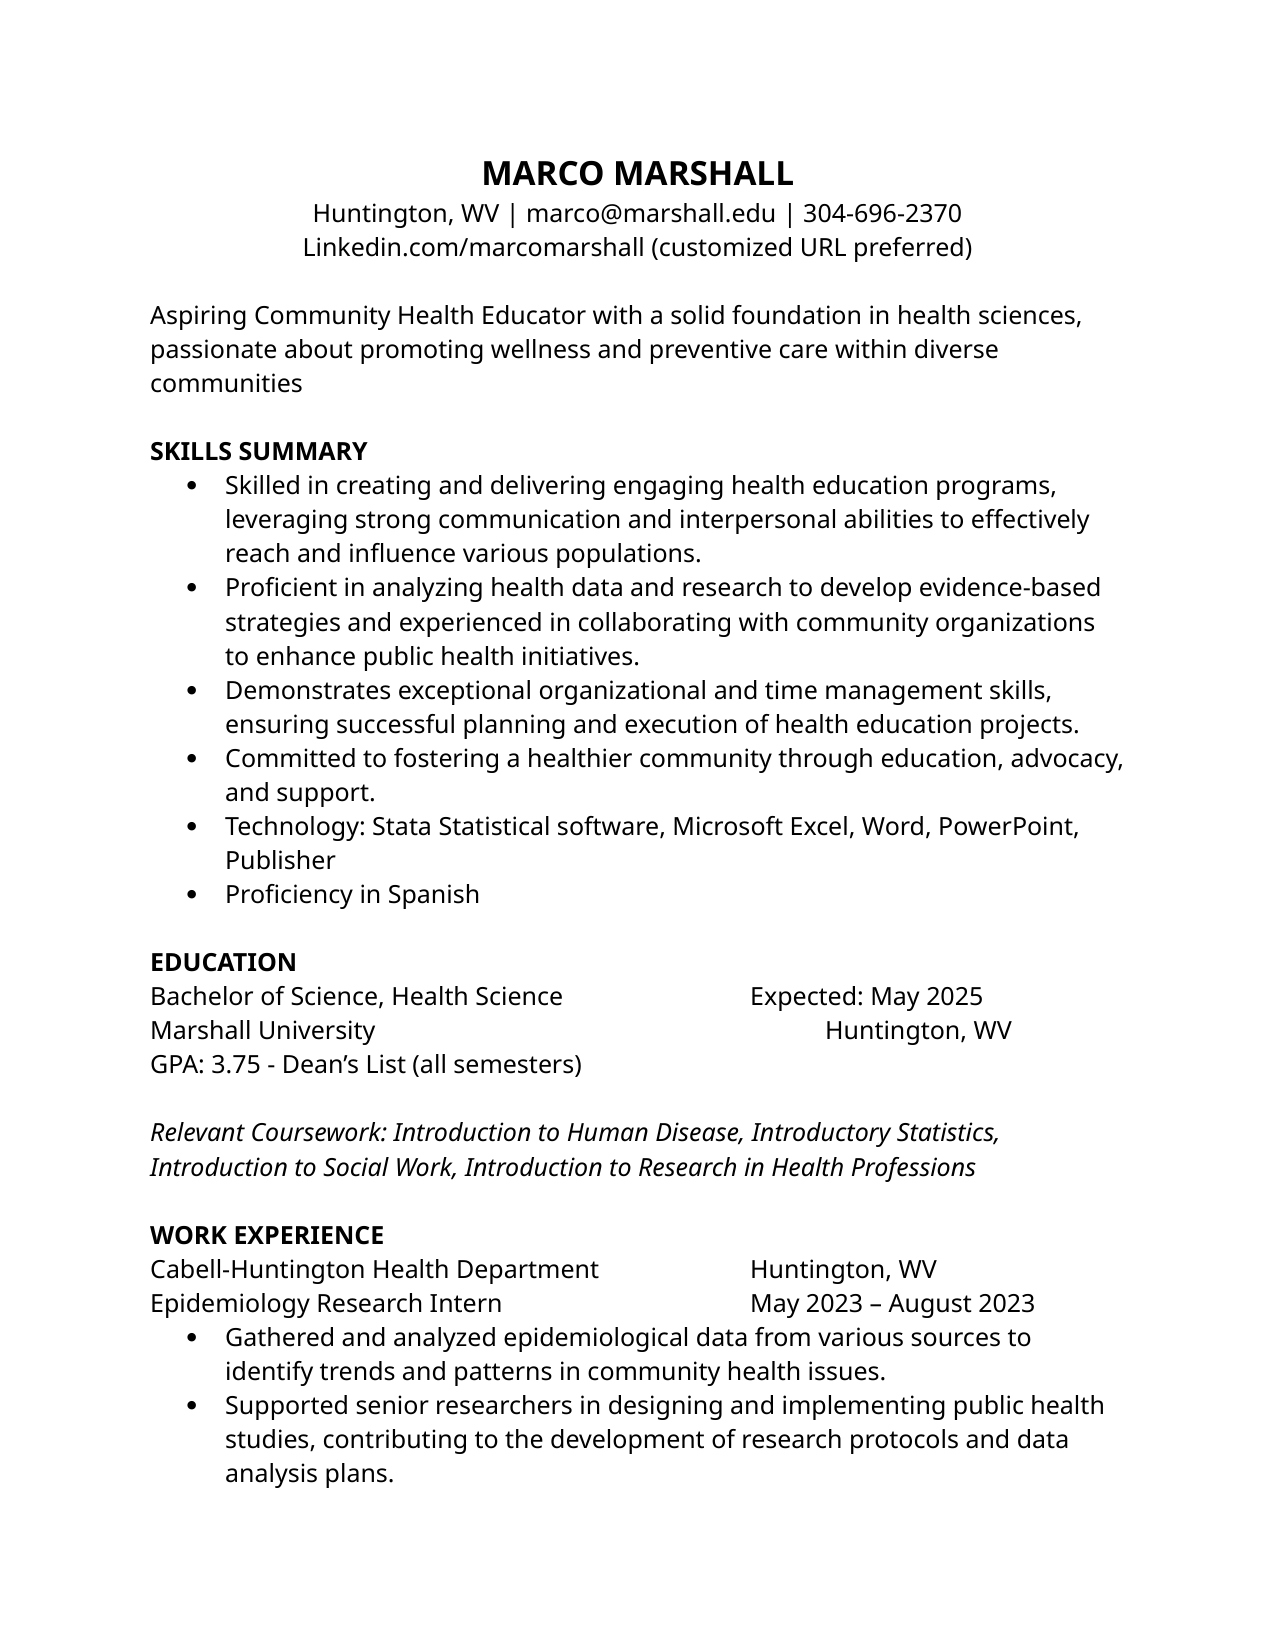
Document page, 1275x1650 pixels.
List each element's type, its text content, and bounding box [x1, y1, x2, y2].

text SKILLS SUMMARY [150, 434, 1125, 468]
text Epidemiology Research Intern May 2023 – August 2023 [150, 1285, 1125, 1319]
text Linkedin.com/marcomarshall (customized URL preferred) [150, 229, 1125, 263]
list Skilled in creating and delivering engaging health education programs, leveraging strong communication and interpersonal abilities to effectively reach and influence various populations. [187, 468, 1125, 570]
text Marshall University Huntington, WV [150, 1013, 1125, 1047]
list Proficient in analyzing health data and research to develop evidence-based strategies and experienced in collaborating with community organizations to enhance public health initiatives. [187, 570, 1125, 672]
list Demonstrates exceptional organizational and time management skills, ensuring successful planning and execution of health education projects. [187, 672, 1125, 740]
text MARCO MARSHALL [150, 150, 1125, 195]
text Huntington, WV | marco@marshall.edu | 304-696-2370 [150, 195, 1125, 229]
text Relevant Coursework: Introduction to Human Disease, Introductory Statistics, Introduction to Social Work, Introduction to Research in Health Professions [150, 1115, 1125, 1183]
list Gathered and analyzed epidemiological data from various sources to identify trends and patterns in community health issues. [187, 1319, 1125, 1388]
text WORK EXPERIENCE [150, 1217, 1125, 1251]
text EDUCATION [150, 945, 1125, 979]
list Committed to fostering a healthier community through education, advocacy, and support. [187, 740, 1125, 808]
text Bachelor of Science, Health Science Expected: May 2025 [150, 979, 1125, 1013]
text Cabell-Huntington Health Department Huntington, WV [150, 1251, 1125, 1285]
text Aspiring Community Health Educator with a solid foundation in health sciences, passionate about promoting wellness and preventive care within diverse communities [150, 298, 1125, 400]
list Technology: Stata Statistical software, Microsoft Excel, Word, PowerPoint, Publisher [187, 808, 1125, 877]
list Proficiency in Spanish [187, 877, 1125, 911]
text GPA: 3.75 - Dean’s List (all semesters) [150, 1047, 1125, 1081]
